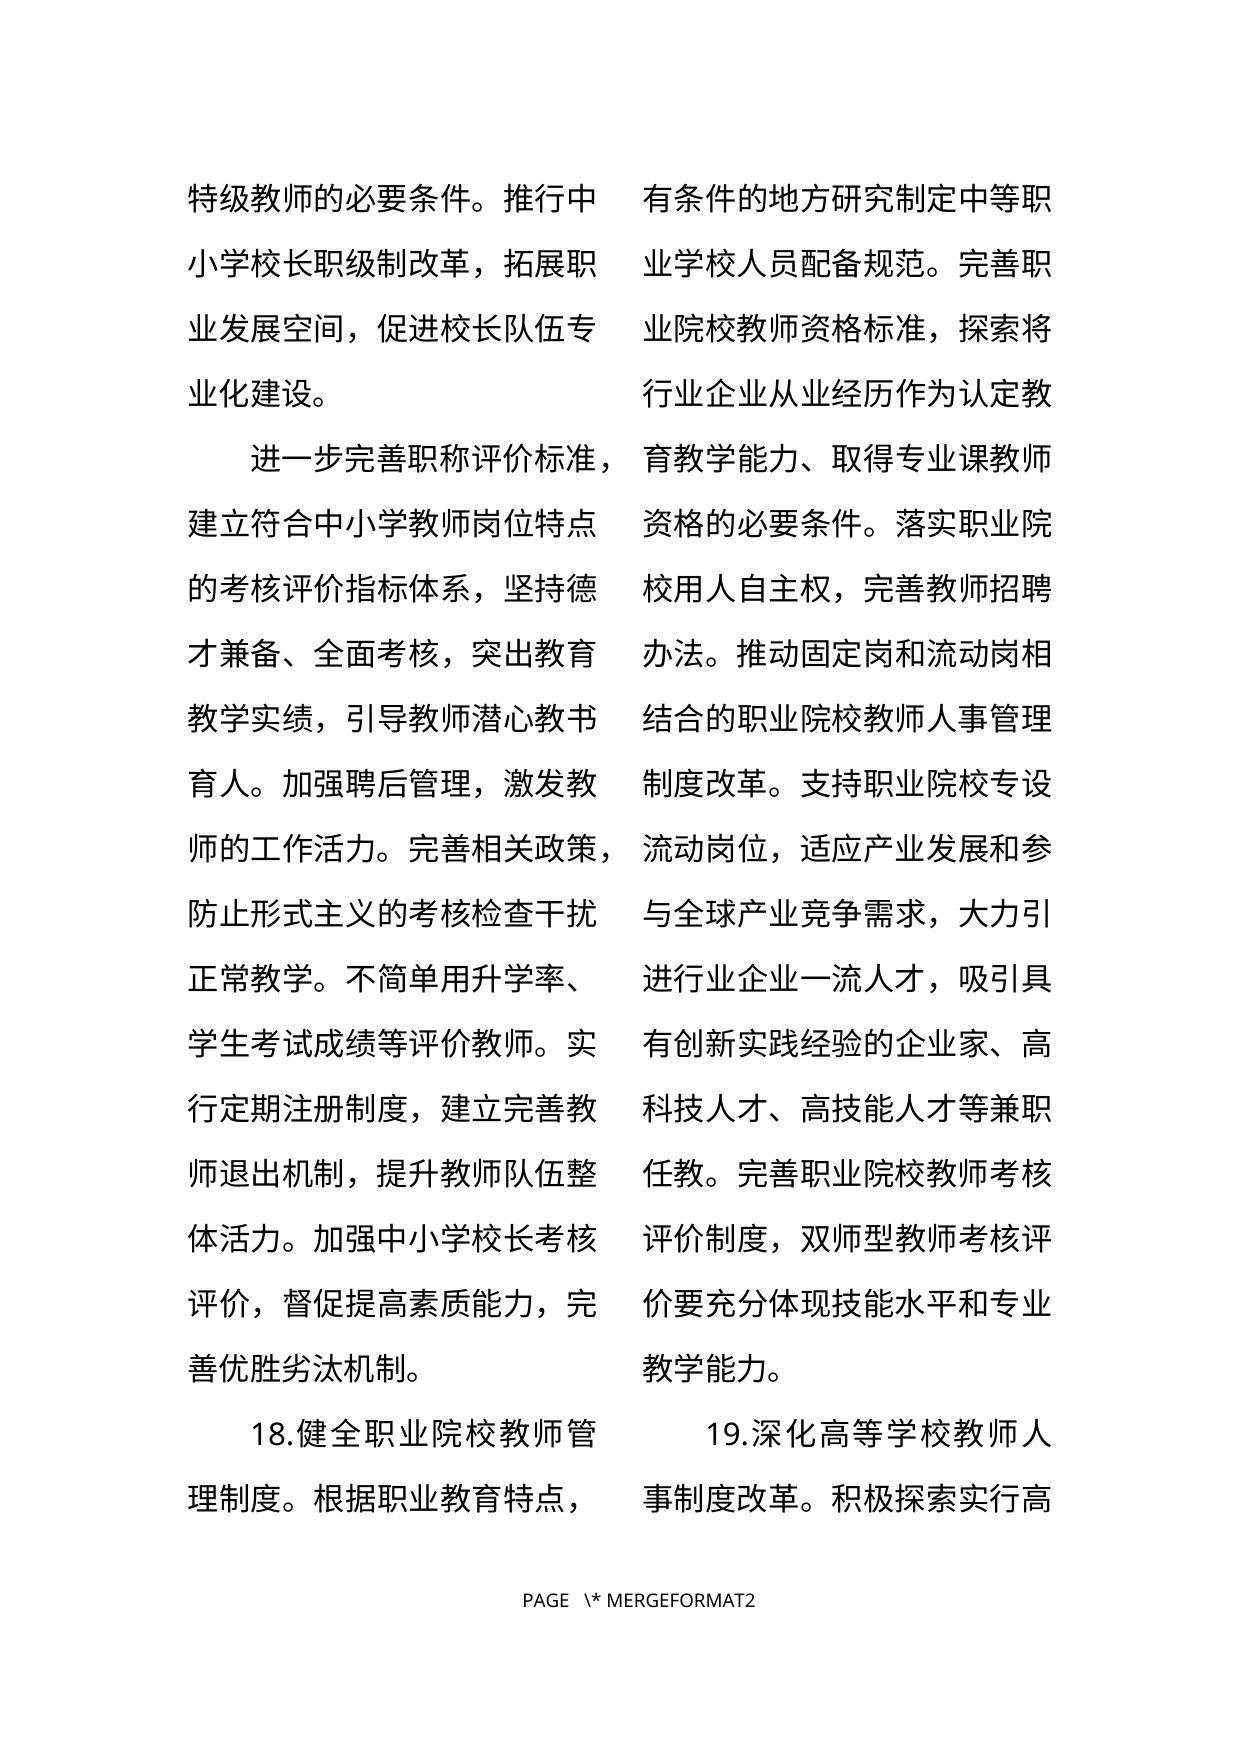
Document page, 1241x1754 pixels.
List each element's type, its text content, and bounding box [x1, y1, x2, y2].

text 18.健全职业院校教师管理制度。根据职业教育特点，有条件的地方研究制定中等职业学校人员配备规范。完善职业院校教师资格标准，探索将行业企业从业经历作为认定教育教学能力、取得专业课教师资格的必要条件。落实职业院校用人自主权，完善教师招聘办法。推动固定岗和流动岗相结合的职业院校教师人事管理制度改革。支持职业院校专设流动岗位，适应产业发展和参与全球产业竞争需求，大力引进行业企业一流人才，吸引具有创新实践经验的企业家、高科技人才、高技能人才等兼职任教。完善职业院校教师考核评价制度，双师型教师考核评价要充分体现技能水平和专业教学能力。 [187, 1399, 598, 1529]
text 进一步完善职称评价标准，建立符合中小学教师岗位特点的考核评价指标体系，坚持德才兼备、全面考核，突出教育教学实绩，引导教师潜心教书育人。加强聘后管理，激发教师的工作活力。完善相关政策，防止形式主义的考核检查干扰正常教学。不简单用升学率、学生考试成绩等评价教师。实行定期注册制度，建立完善教师退出机制，提升教师队伍整体活力。加强中小学校长考核评价，督促提高素质能力，完善优胜劣汰机制。 [187, 424, 598, 1399]
text 18.健全职业院校教师管理制度。根据职业教育特点，有条件的地方研究制定中等职业学校人员配备规范。完善职业院校教师资格标准，探索将行业企业从业经历作为认定教育教学能力、取得专业课教师资格的必要条件。落实职业院校用人自主权，完善教师招聘办法。推动固定岗和流动岗相结合的职业院校教师人事管理制度改革。支持职业院校专设流动岗位，适应产业发展和参与全球产业竞争需求，大力引进行业企业一流人才，吸引具有创新实践经验的企业家、高科技人才、高技能人才等兼职任教。完善职业院校教师考核评价制度，双师型教师考核评价要充分体现技能水平和专业教学能力。 [642, 164, 1053, 1399]
